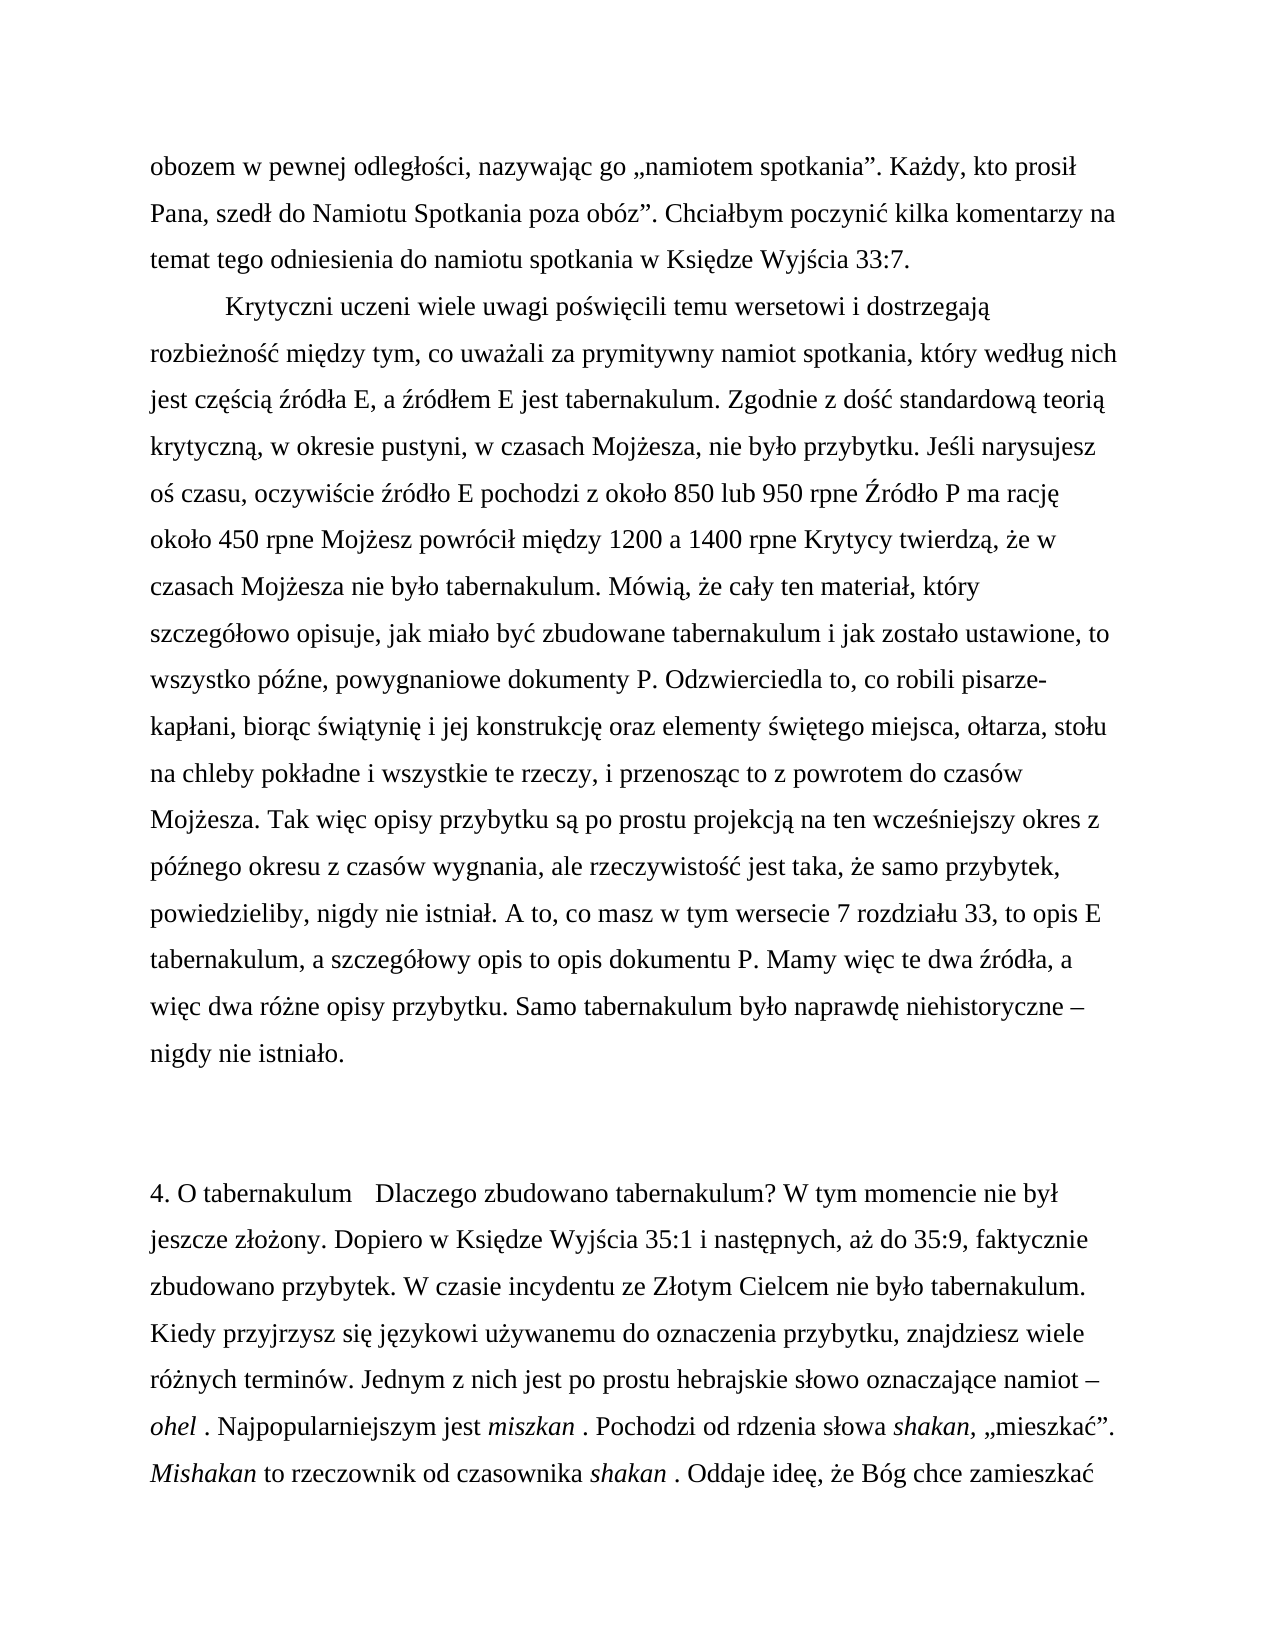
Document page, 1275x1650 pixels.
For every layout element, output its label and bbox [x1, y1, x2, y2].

text [150, 150, 1125, 1488]
